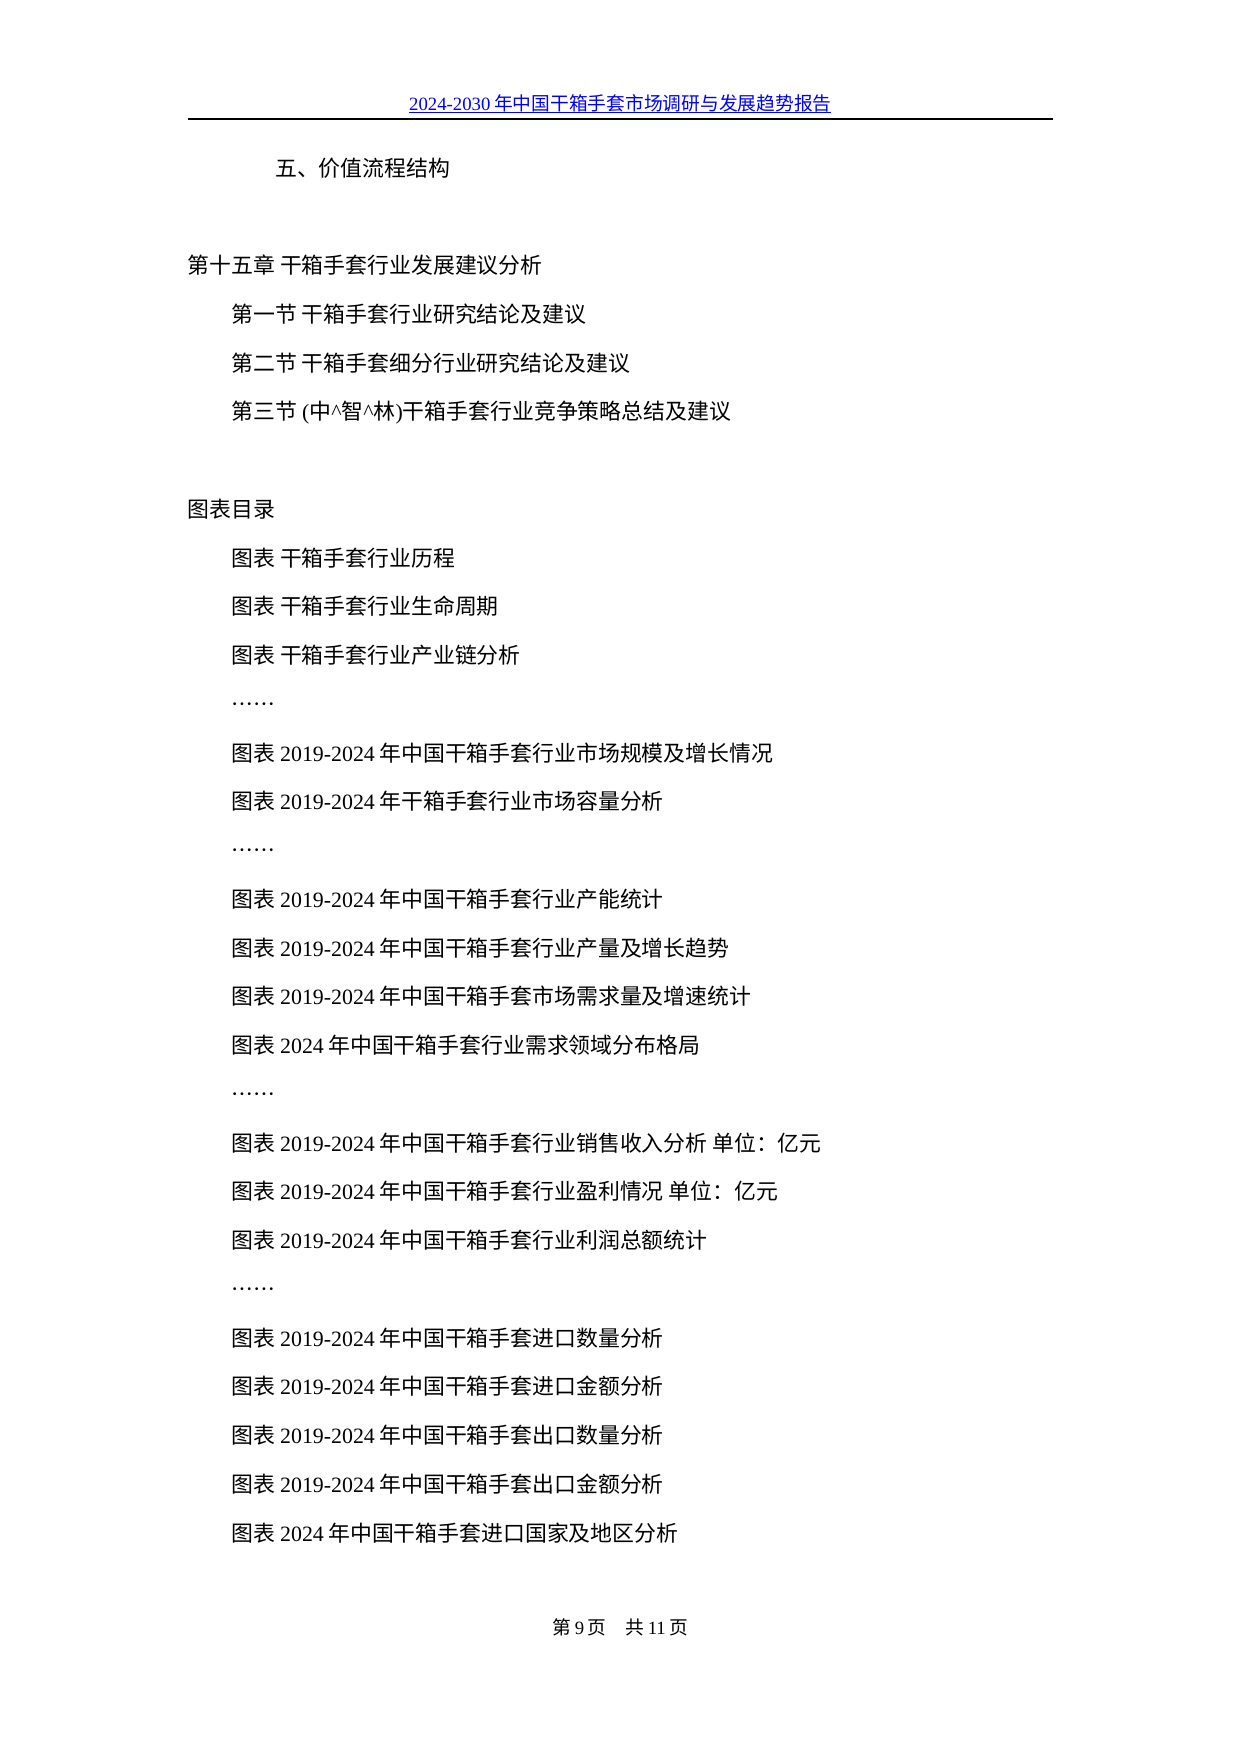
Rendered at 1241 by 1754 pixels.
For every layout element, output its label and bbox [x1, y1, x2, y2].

text [187, 150, 1053, 1548]
